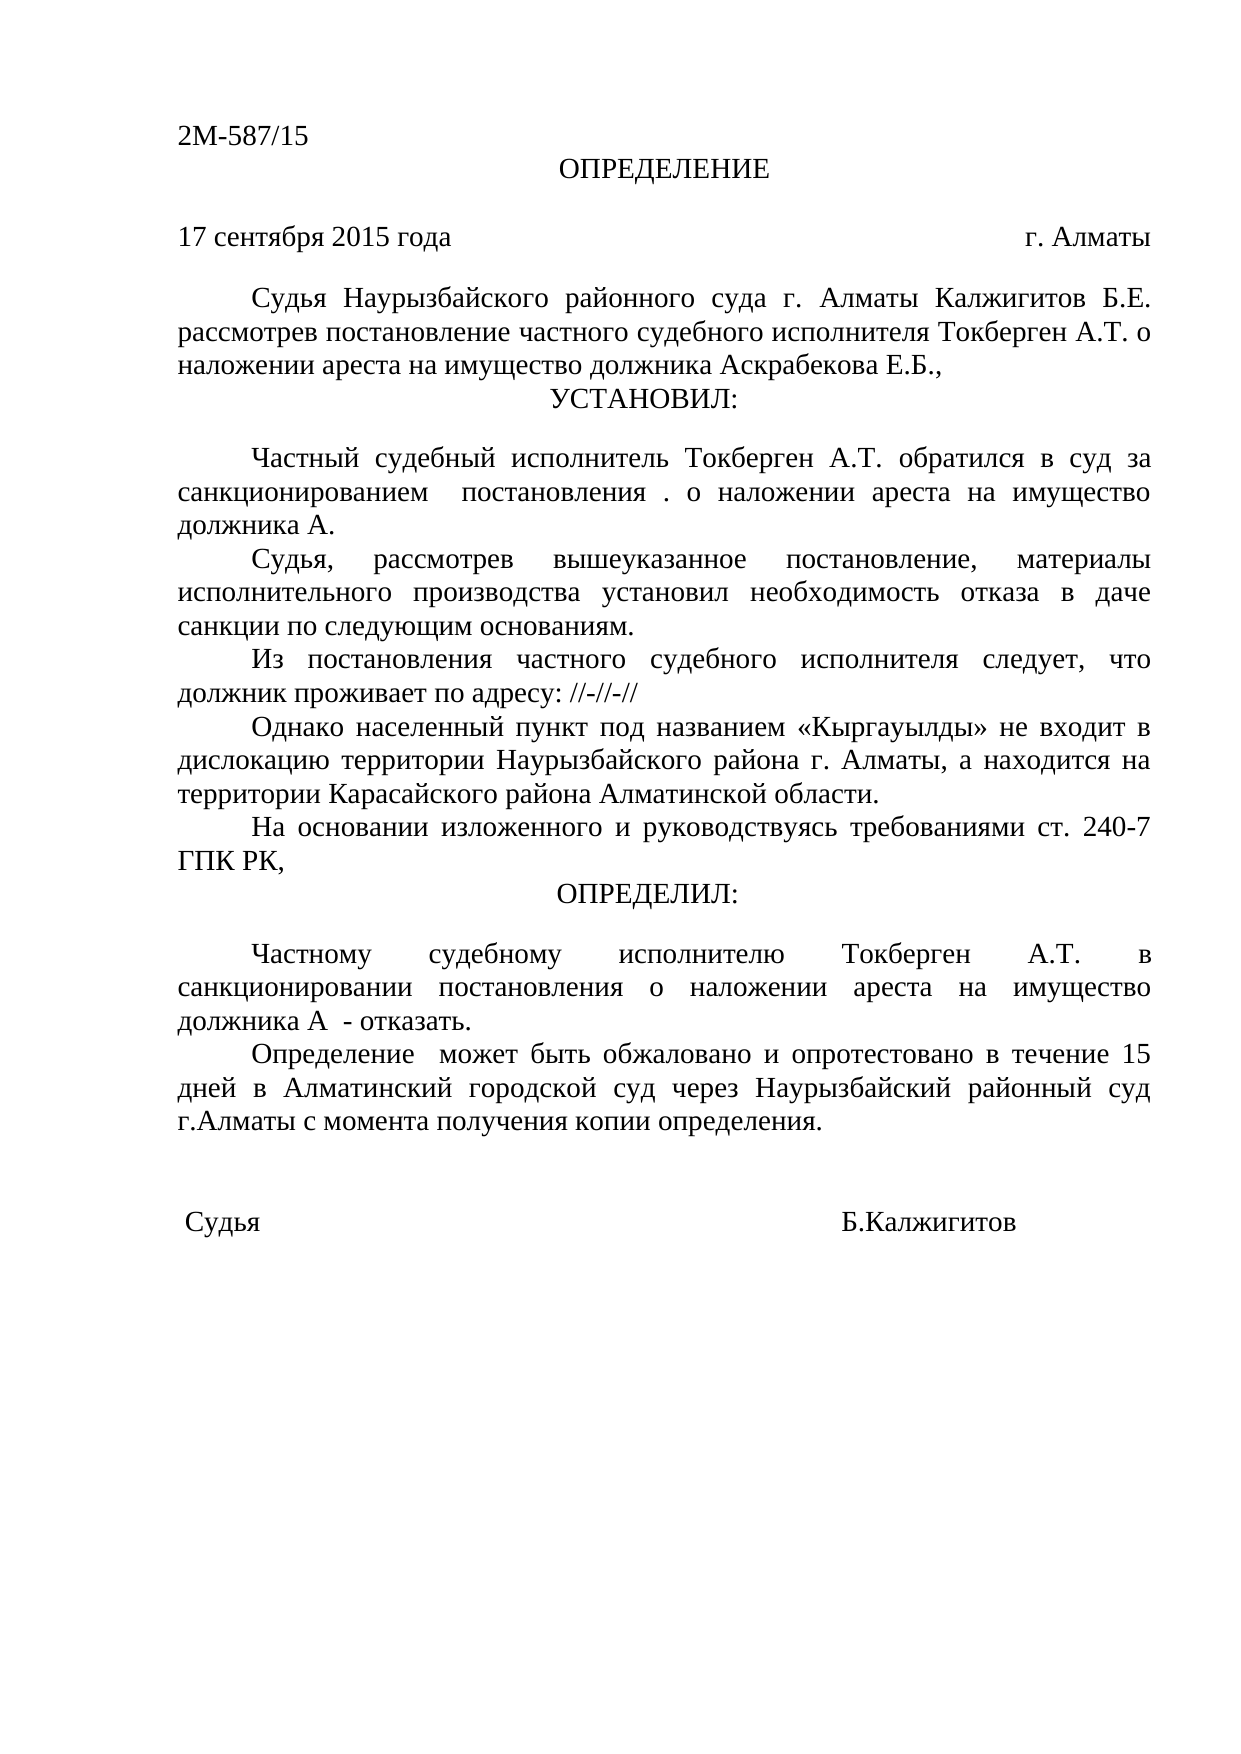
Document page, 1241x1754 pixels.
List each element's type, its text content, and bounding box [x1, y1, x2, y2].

text Из постановления частного судебного исполнителя следует, что должник проживает по адресу: //-//-// [177, 642, 1152, 709]
text Однако населенный пункт под названием «Кыргауылды» не входит в дислокацию территории Наурызбайского района г. Алматы, а находится на территории Карасайского района Алматинской области. [177, 709, 1152, 809]
text Частному судебному исполнителю Токберген А.Т. в санкционировании постановления о наложении ареста на имущество должника А - отказать. [177, 936, 1152, 1036]
text Судья Наурызбайского районного суда г. Алматы Калжигитов Б.Е. рассмотрев постановление частного судебного исполнителя Токберген А.Т. о наложении ареста на имущество должника Аскрабекова Е.Б., [177, 280, 1152, 381]
text УСТАНОВИЛ: [177, 381, 1152, 414]
text 2М-587/15 [177, 118, 1152, 152]
text 17 сентября 2015 года г. Алматы [177, 219, 1152, 252]
text Частный судебный исполнитель Токберген А.Т. обратился в суд за санкционированием постановления . о наложении ареста на имущество должника А. [177, 440, 1152, 541]
text Судья, рассмотрев вышеуказанное постановление, материалы исполнительного производства установил необходимость отказа в даче санкции по следующим основаниям. [177, 541, 1152, 642]
text На основании изложенного и руководствуясь требованиями ст. 240-7 ГПК РК, [177, 809, 1152, 876]
text Определение может быть обжаловано и опротестовано в течение 15 дней в Алматинский городской суд через Наурызбайский районный суд г.Алматы с момента получения копии определения. [177, 1036, 1152, 1137]
text Судья Б.Калжигитов [177, 1204, 1152, 1238]
text ОПРЕДЕЛЕНИЕ [177, 152, 1152, 185]
text ОПРЕДЕЛИЛ: [177, 876, 1152, 910]
